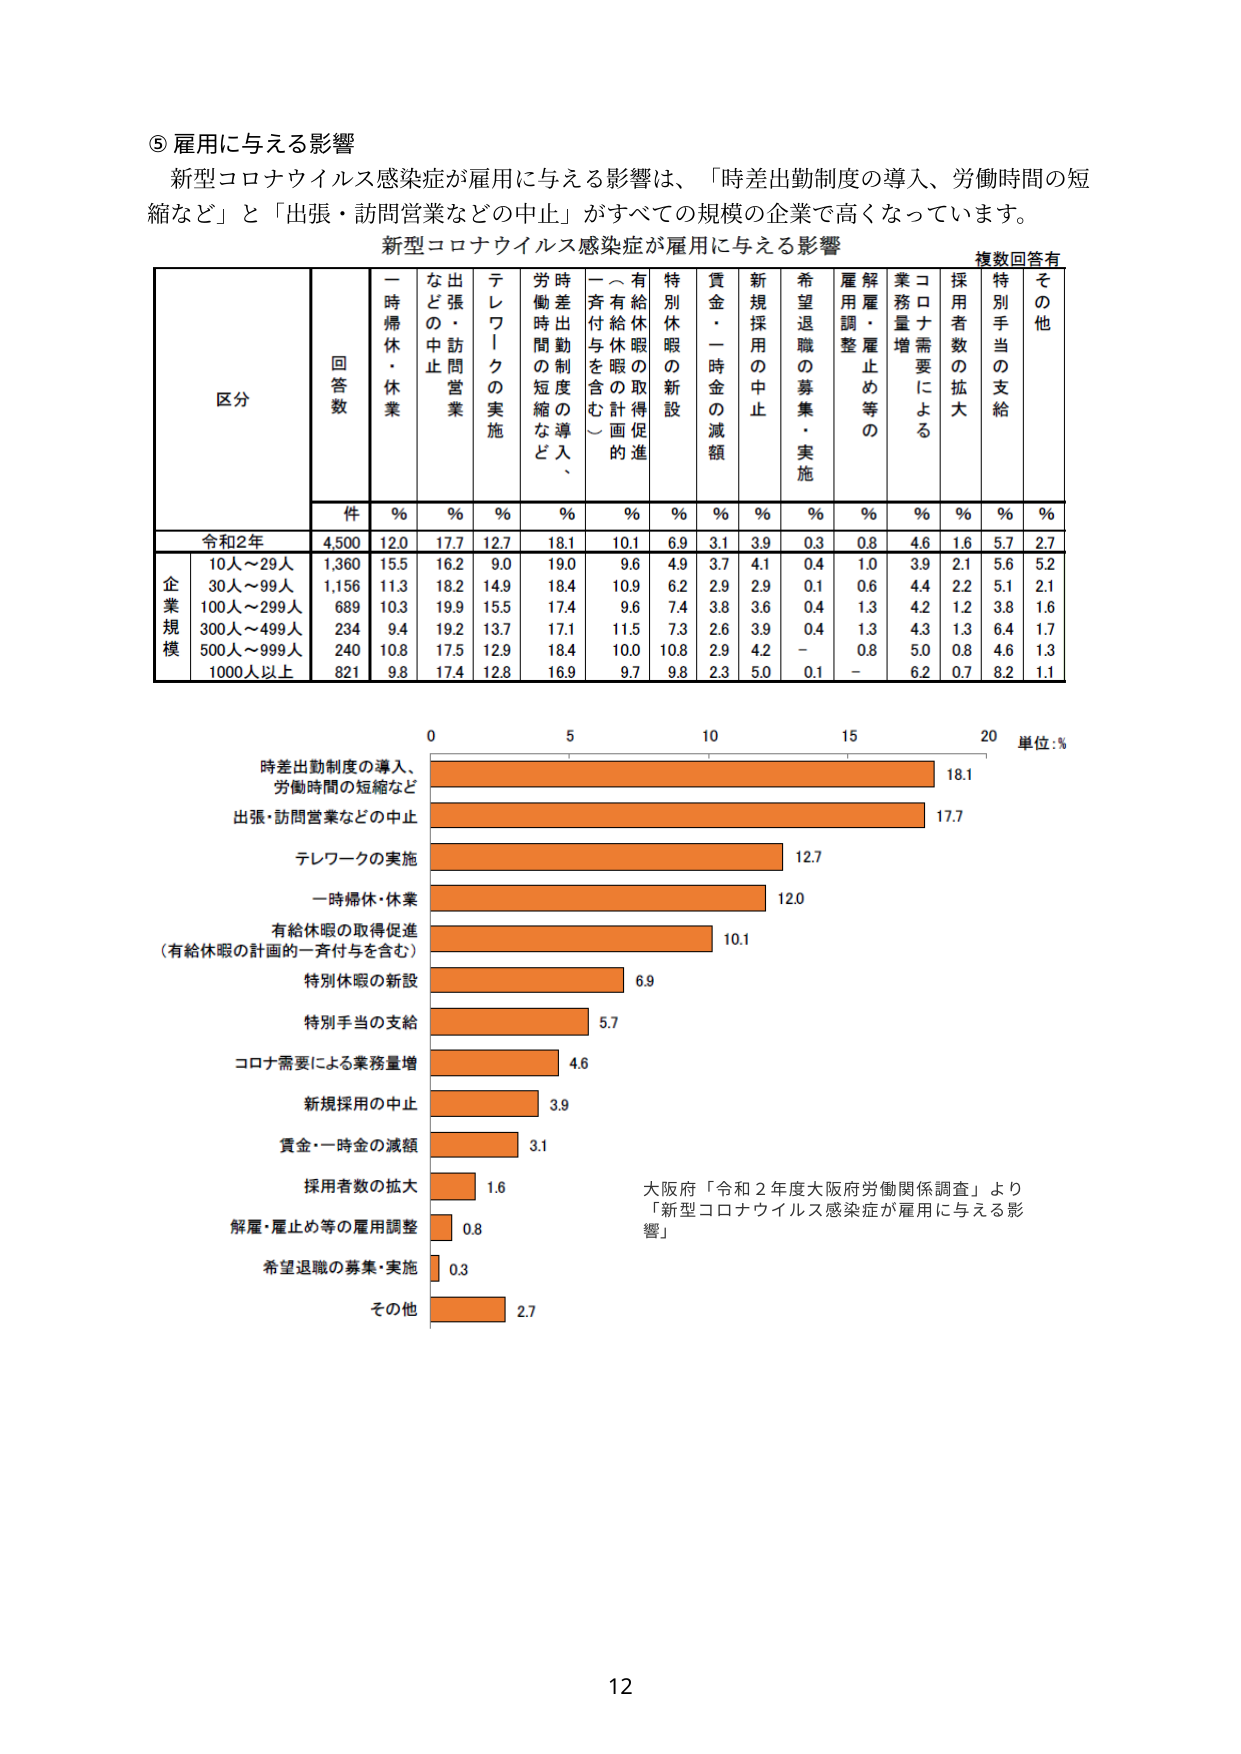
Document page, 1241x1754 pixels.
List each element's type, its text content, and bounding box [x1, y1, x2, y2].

picture [147, 719, 1098, 1332]
picture [147, 229, 1092, 697]
text 新型コロナウイルス感染症が雇用に与える影響は、「時差出勤制度の導入、労働時間の短縮など」と「出張・訪問営業などの中止」がすべての規模の企業で高くなっています。 [148, 159, 1092, 229]
text ⑤雇用に与える影響 [148, 124, 1092, 159]
